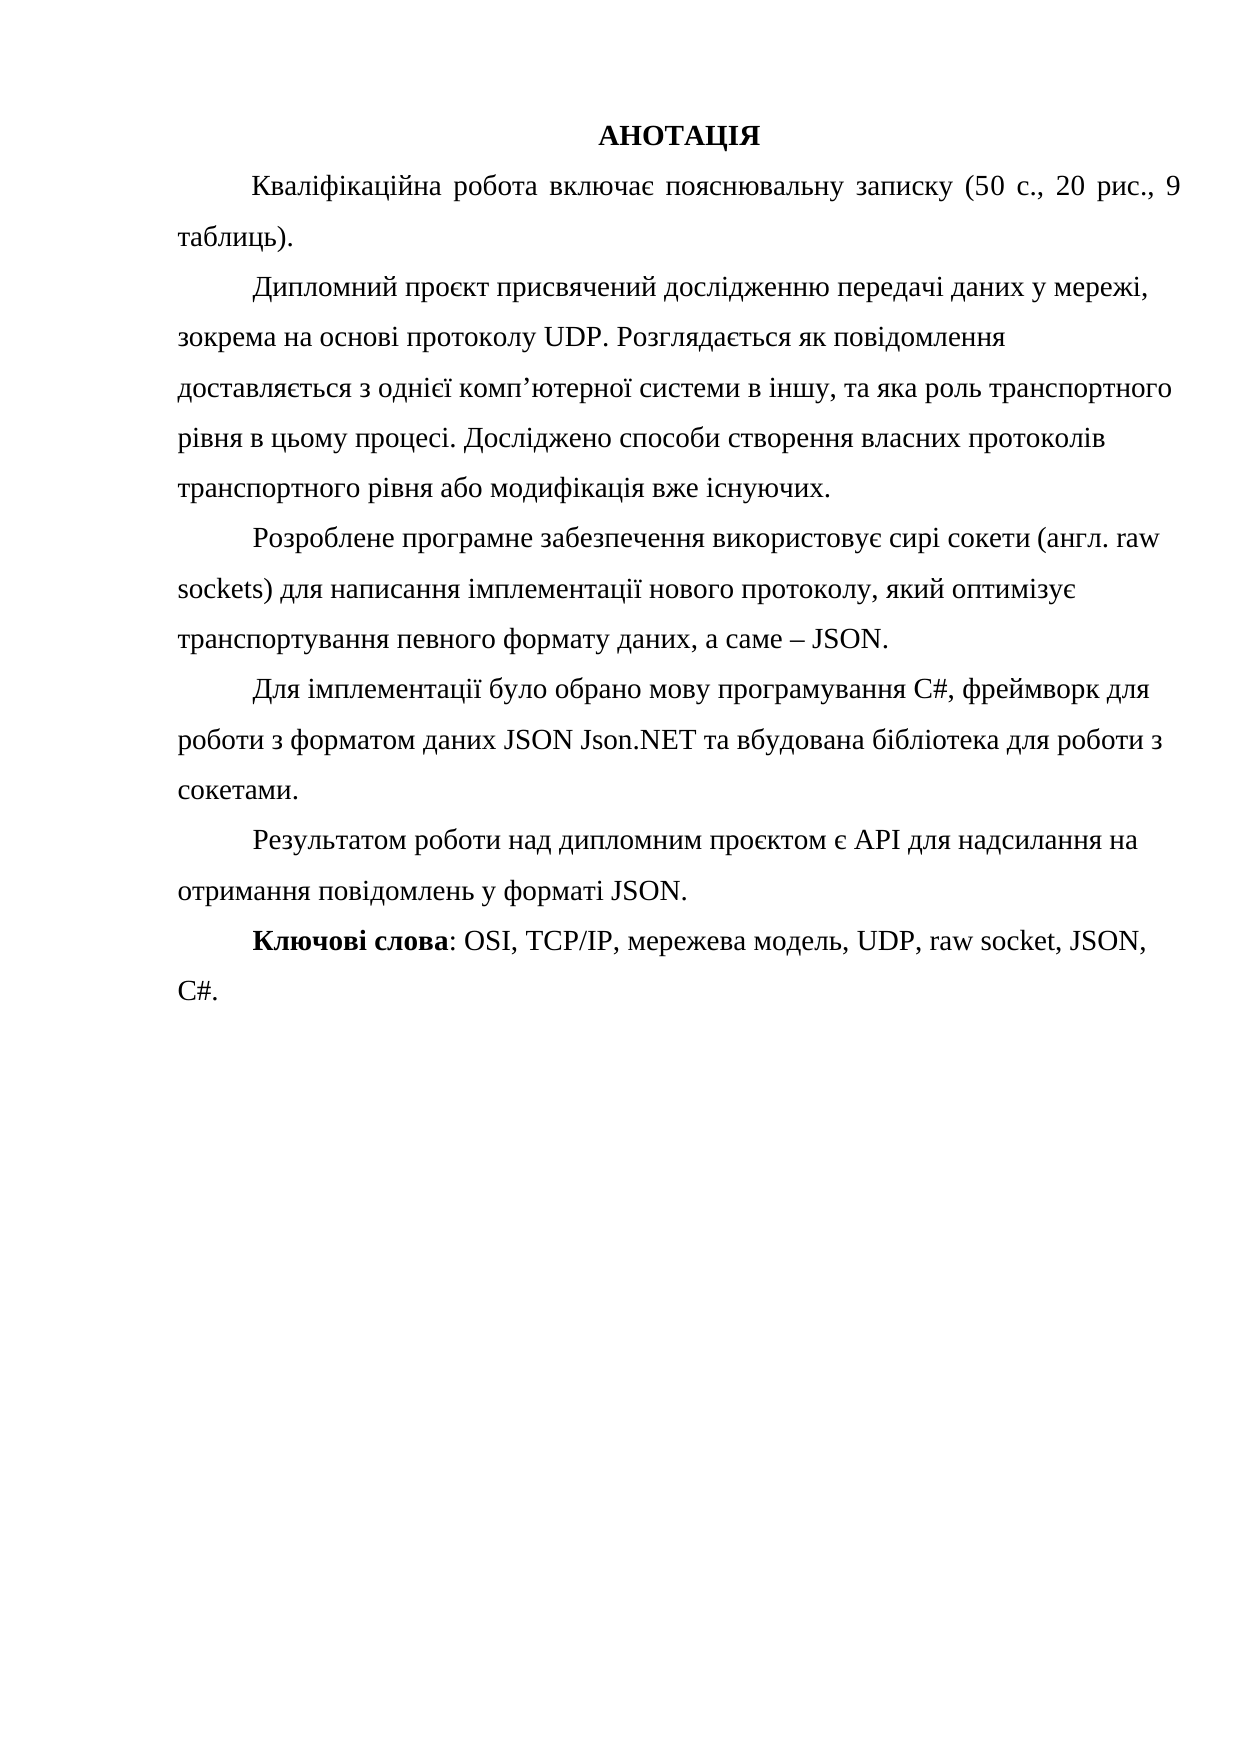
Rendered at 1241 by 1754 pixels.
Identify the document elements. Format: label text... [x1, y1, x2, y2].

text Результатом роботи над дипломним проєктом є API для надсилання на отримання повідомлень у форматі JSON. [177, 822, 1181, 906]
text Ключові слова: OSI, TCP/IP, мережева модель, UDP, raw socket, JSON, C#. [177, 923, 1181, 1007]
text Кваліфікаційна робота включає пояснювальну записку (50 с., 20 рис., 9 таблиць). [177, 168, 1181, 252]
text Дипломний проєкт присвячений дослідженню передачі даних у мережі, зокрема на основі протоколу UDP. Розглядається як повідомлення доставляється з однієї комп’ютерної системи в іншу, та яка роль транспортного рівня в цьому процесі. Досліджено способи створення власних протоколів транспортного рівня або модифікація вже існуючих. [177, 269, 1181, 504]
text Розроблене програмне забезпечення використовує сирі сокети (англ. raw sockets) для написання імплементації нового протоколу, який оптимізує транспортування певного формату даних, а саме – JSON. [177, 521, 1181, 655]
text Для імплементації було обрано мову програмування C#, фреймворк для роботи з форматом даних JSON Json.NET та вбудована бібліотека для роботи з сокетами. [177, 672, 1181, 806]
text АНОТАЦІЯ [177, 118, 1181, 152]
